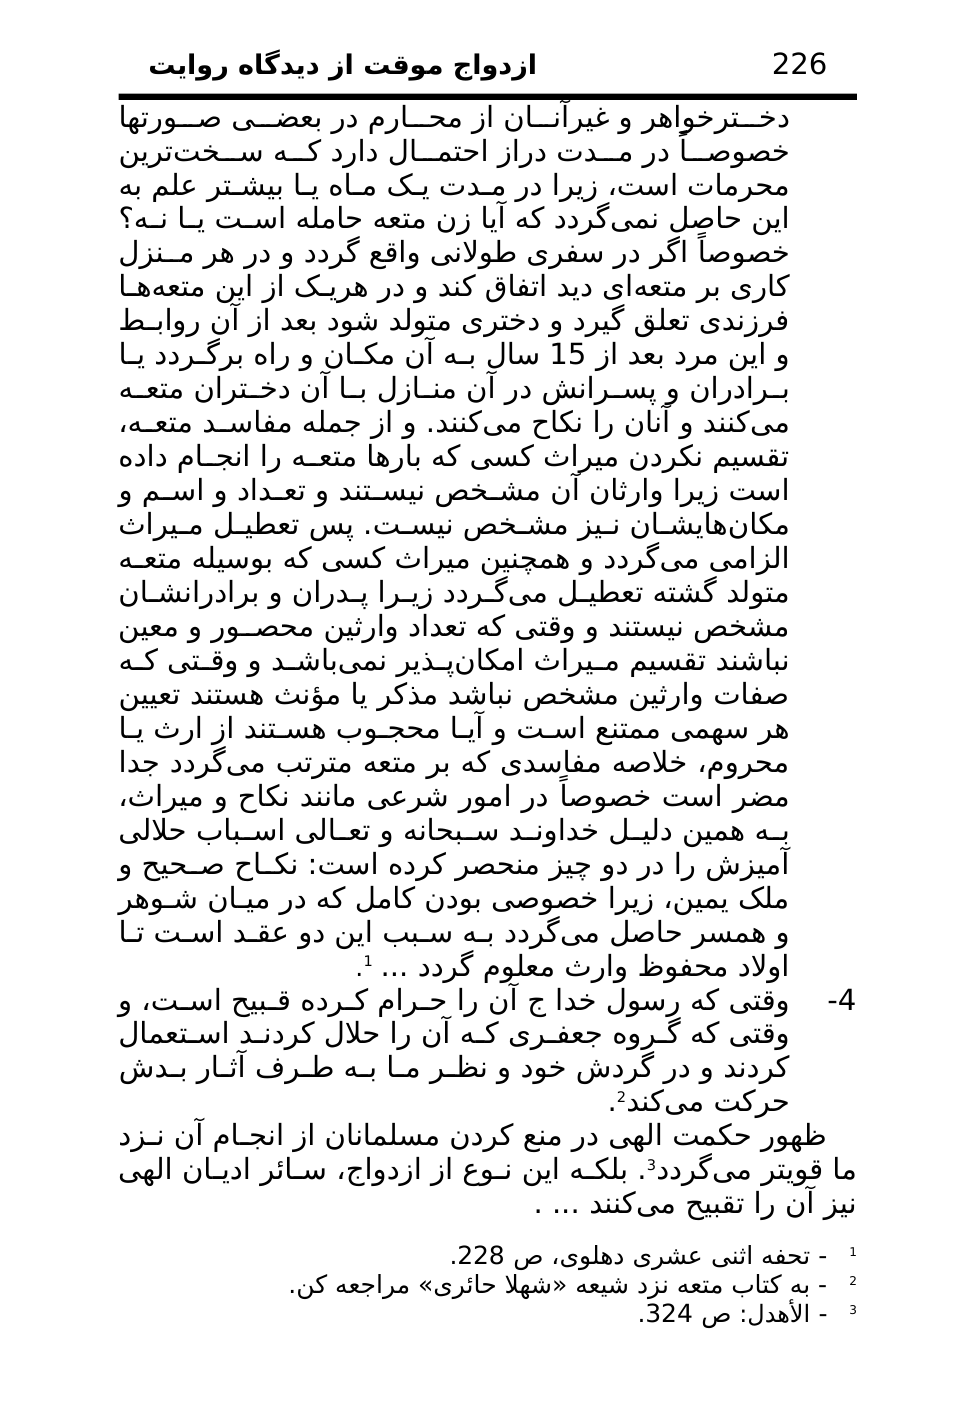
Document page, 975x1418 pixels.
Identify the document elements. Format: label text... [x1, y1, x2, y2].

list وقتی که رسول خدا ج آن را حرام کرده قبیح است، و وقتی که گروه جعفری که آن را حلال کردند استعمال کردند و در گردش خود و نظر ما به طرف آثار بدش حرکت می‌کند. [118, 983, 827, 1119]
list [118, 100, 827, 983]
text ظهور حکمت الهی در منع کردن مسلمانان از انجام آن نزد ما قویتر می‌گردد. بلکه این نوع از ازدواج، سائر ادیان الهی نیز آن را تقبیح می‌کنند ... . [118, 1119, 857, 1221]
